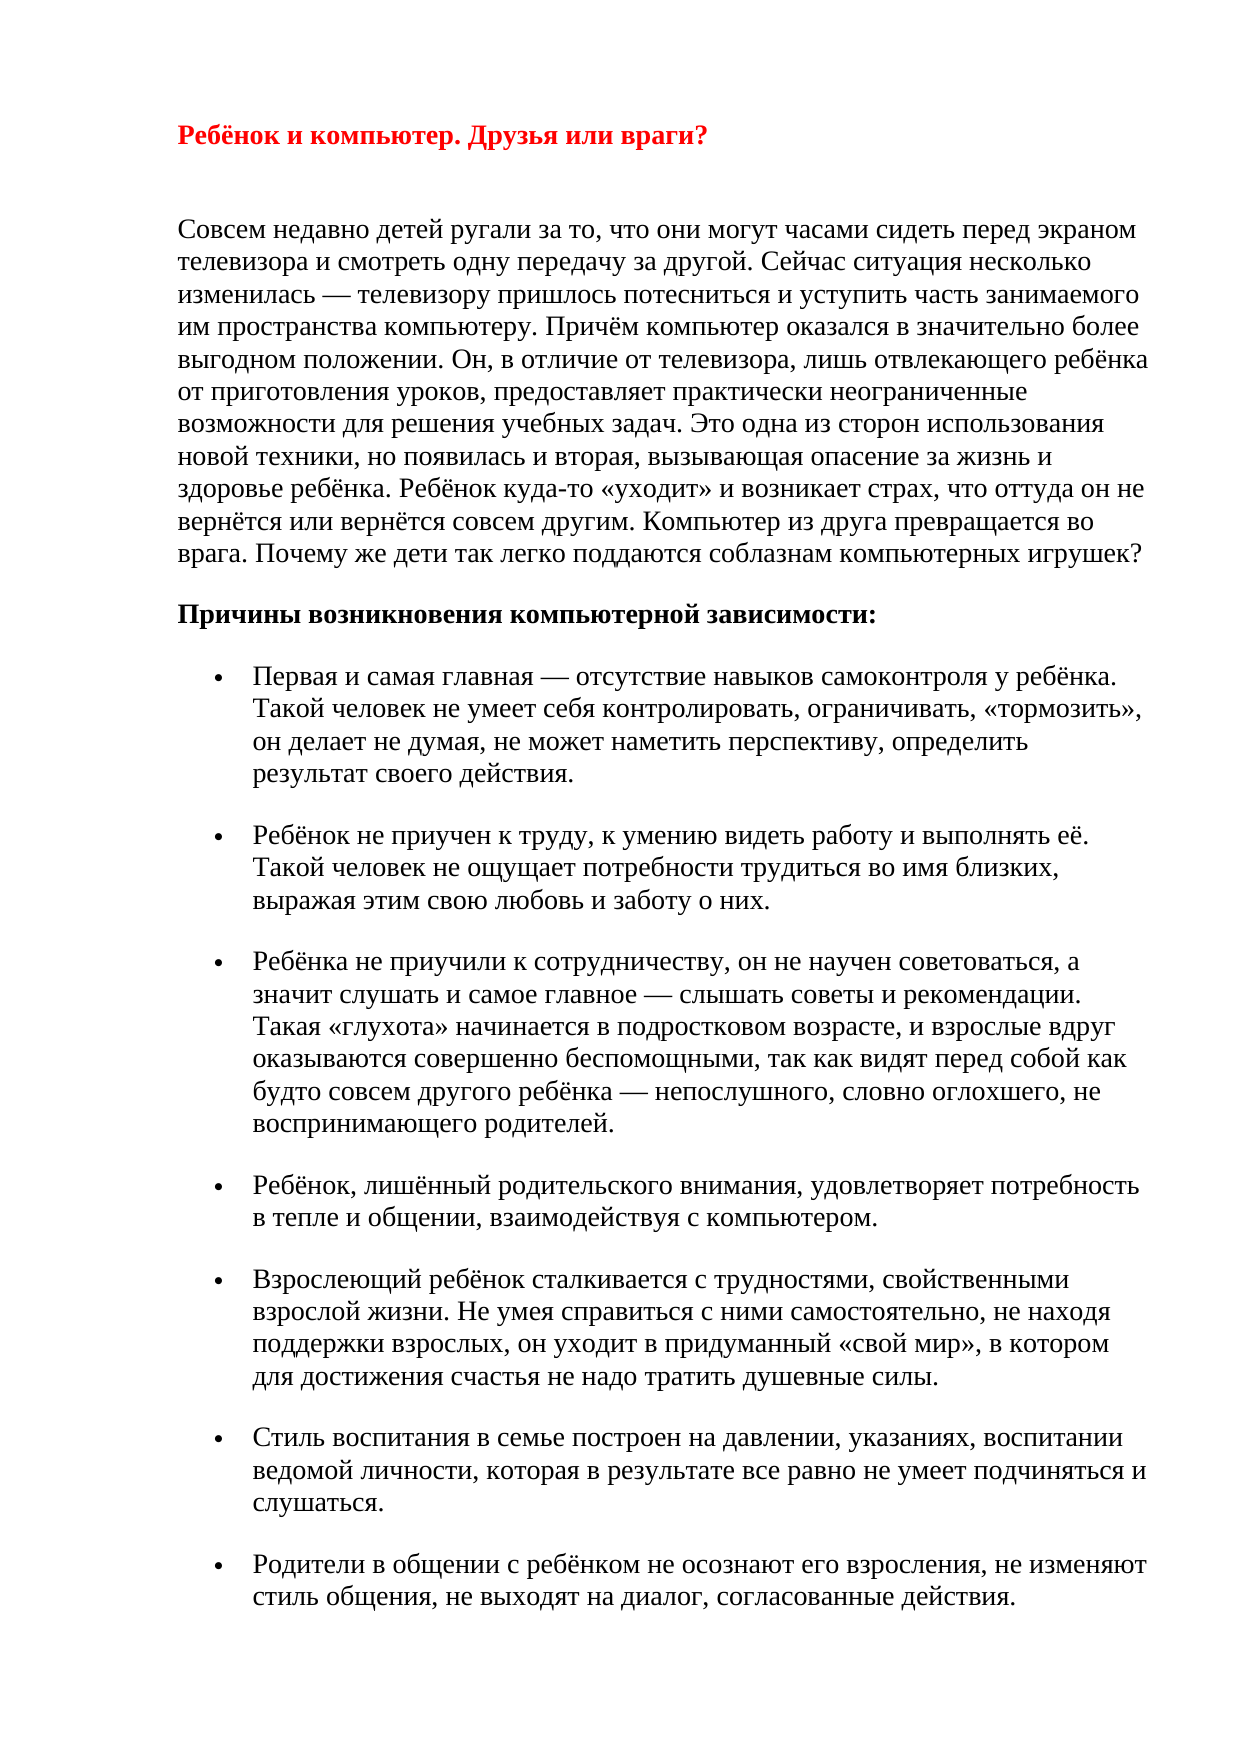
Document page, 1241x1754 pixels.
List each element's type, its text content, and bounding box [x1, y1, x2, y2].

list Родители в общении с ребёнком не осознают его взросления, не изменяют стиль общения, не выходят на диалог, согласованные действия. [215, 1547, 1152, 1612]
list Первая и самая главная — отсутствие навыков самоконтроля у ребёнка. Такой человек не умеет себя контролировать, ограничивать, «тормозить», он делает не думая, не может наметить перспективу, определить результат своего действия. [215, 659, 1152, 789]
list Стиль воспитания в семье построен на давлении, указаниях, воспитании ведомой личности, которая в результате все равно не умеет подчиняться и слушаться. [215, 1421, 1152, 1518]
text Совсем недавно детей ругали за то, что они могут часами сидеть перед экраном телевизора и смотреть одну передачу за другой. Сейчас ситуация несколько изменилась — телевизору пришлось потесниться и уступить часть занимаемого им пространства компьютеру. Причём компьютер оказался в значительно более выгодном положении. Он, в отличие от телевизора, лишь отвлекающего ребёнка от приготовления уроков, предоставляет практически неограниченные возможности для решения учебных задач. Это одна из сторон использования новой техники, но появилась и вторая, вызывающая опасение за жизнь и здоровье ребёнка. Ребёнок куда-то «уходит» и возникает страх, что оттуда он не вернётся или вернётся совсем другим. Компьютер из друга превращается во врага. Почему же дети так легко поддаются соблазнам компьютерных игрушек? [177, 180, 1152, 568]
list Ребёнок, лишённый родительского внимания, удовлетворяет потребность в тепле и общении, взаимодействуя с компьютером. [215, 1168, 1152, 1233]
list Взрослеющий ребёнок сталкивается с трудностями, свойственными взрослой жизни. Не умея справиться с ними самостоятельно, не находя поддержки взрослых, он уходит в придуманный «свой мир», в котором для достижения счастья не надо тратить душевные силы. [215, 1262, 1152, 1391]
list Ребёнка не приучили к сотрудничеству, он не научен советоваться, а значит слушать и самое главное — слышать советы и рекомендации. Такая «глухота» начинается в подростковом возрасте, и взрослые вдруг оказываются совершенно беспомощными, так как видят перед собой как будто совсем другого ребёнка — непослушного, словно оглохшего, не воспринимающего родителей. [215, 944, 1152, 1139]
list Ребёнок не приучен к труду, к умению видеть работу и выполнять её. Такой человек не ощущает потребности трудиться во имя близких, выражая этим свою любовь и заботу о них. [215, 818, 1152, 915]
text Причины возникновения компьютерной зависимости: [177, 598, 1152, 630]
text Ребёнок и компьютер. Друзья или враги? [177, 118, 1152, 151]
